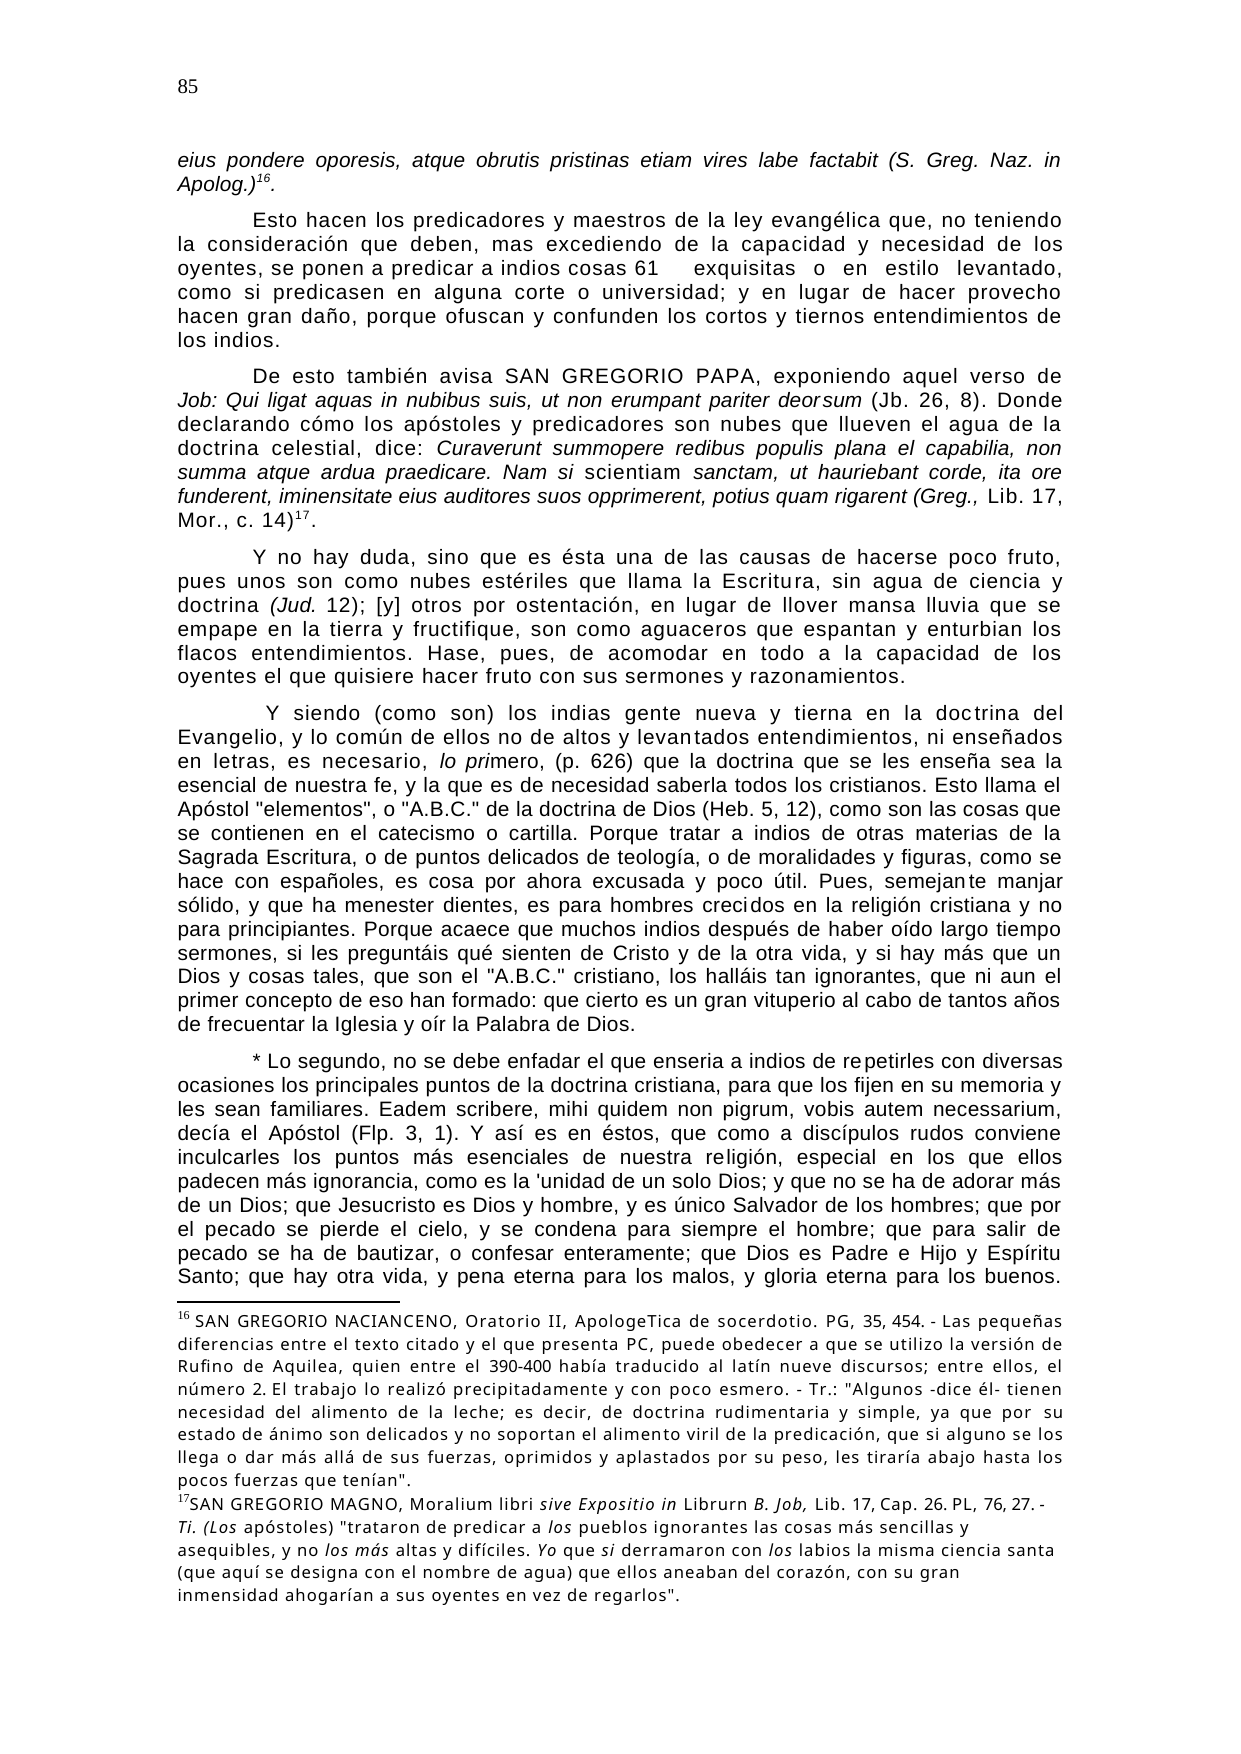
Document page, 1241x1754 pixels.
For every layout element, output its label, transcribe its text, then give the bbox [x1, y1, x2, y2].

text De esto también avisa SAN GREGORIO PAPA, exponiendo aquel verso de Job: Qui ligat aquas in nubibus suis, ut non erumpant pariter deorsum (Jb. 26, 8). Donde declarando cómo los apóstoles y predicadores son nubes que llueven el agua de la doctrina celestial, dice: Curaverunt summopere redibus populis plana el capabilia, non summa atque ardua praedicare. Nam si scientiam sanctam, ut hauriebant corde, ita ore funderent, iminensitate eius auditores suos opprimerent, potius quam rigarent (Greg., Lib. 17, Mor., c. 14). [177, 364, 1063, 532]
text Esto hacen los predicadores y maestros de la ley evangélica que, no teniendo la consideración que deben, mas excediendo de la capacidad y necesidad de los oyentes, se ponen a predicar a indios cosas 61 exquisitas o en estilo levantado, como si predicasen en alguna corte o universidad; y en lugar de hacer provecho hacen gran daño, porque ofuscan y confunden los cortos y tiernos entendimientos de los indios. [177, 208, 1063, 352]
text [177, 148, 1063, 196]
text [177, 1049, 1063, 1288]
text Y no hay duda, sino que es ésta una de las causas de hacerse poco fruto, pues unos son como nubes estériles que llama la Escritura, sin agua de ciencia y doctrina (Jud. 12); [y] otros por ostentación, en lugar de llover mansa lluvia que se empape en la tierra y fructifique, son como aguaceros que espantan y enturbian los flacos entendimientos. Hase, pues, de acomodar en todo a la capacidad de los oyentes el que quisiere hacer fruto con sus sermones y razonamientos. [177, 544, 1063, 688]
text Y siendo (como son) los indias gente nueva y tierna en la doctrina del Evangelio, y lo común de ellos no de altos y levantados entendimientos, ni enseñados en letras, es necesario, lo primero, (p. 626) que la doctrina que se les enseña sea la esencial de nuestra fe, y la que es de necesidad saberla todos los cristianos. Esto llama el Apóstol "elementos", o "A.B.C." de la doctrina de Dios (Heb. 5, 12), como son las cosas que se contienen en el catecismo o cartilla. Porque tratar a indios de otras materias de la Sagrada Escritura, o de puntos delicados de teología, o de moralidades y figuras, como se hace con españoles, es cosa por ahora excusada y poco útil. Pues, semejante manjar sólido, y que ha menester dientes, es para hombres crecidos en la religión cristiana y no para principiantes. Porque acaece que muchos indios después de haber oído largo tiempo sermones, si les preguntáis qué sienten de Cristo y de la otra vida, y si hay más que un Dios y cosas tales, que son el "A.B.C." cristiano, los halláis tan ignorantes, que ni aun el primer concepto de eso han formado: que cierto es un gran vituperio al cabo de tantos años de frecuentar la Iglesia y oír la Palabra de Dios. [177, 701, 1063, 1036]
